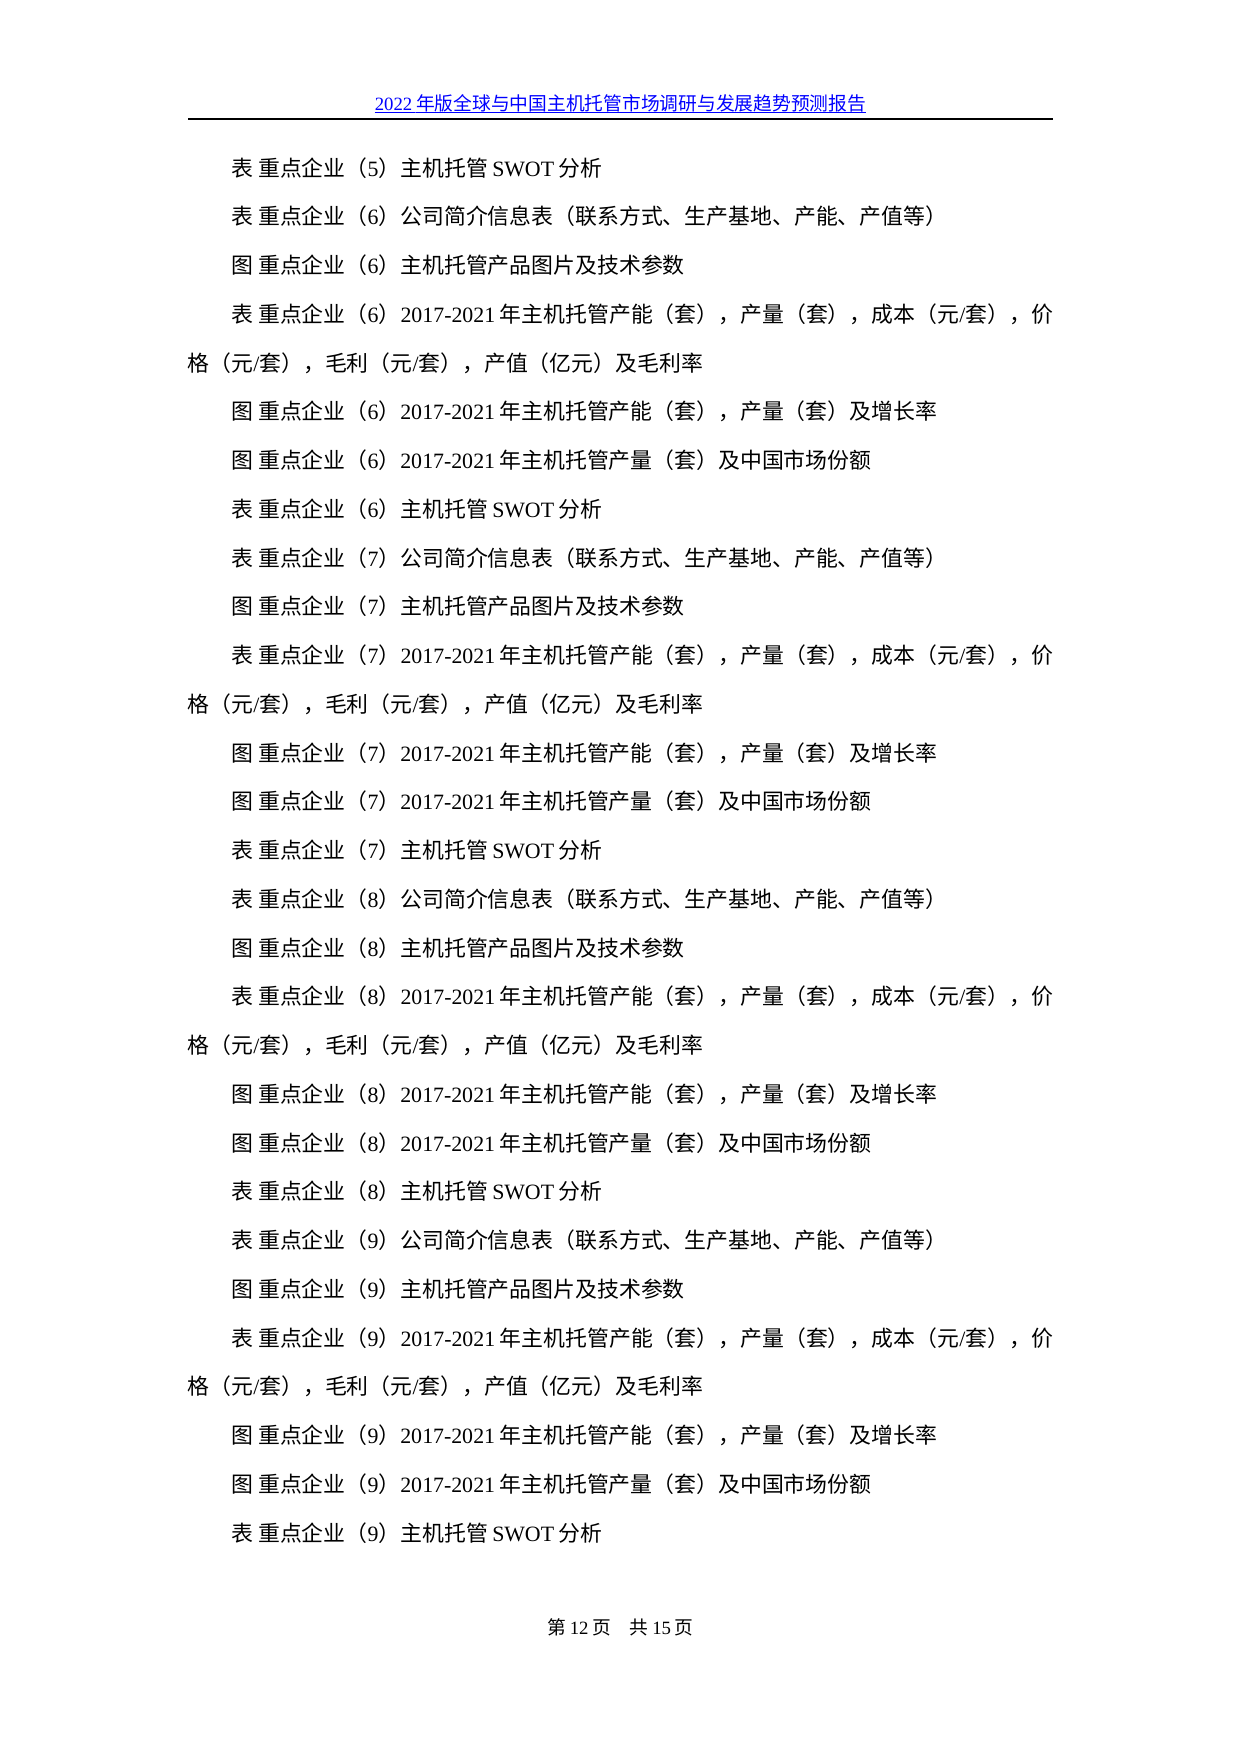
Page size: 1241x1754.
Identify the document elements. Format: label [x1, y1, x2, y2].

text [187, 150, 1053, 1548]
